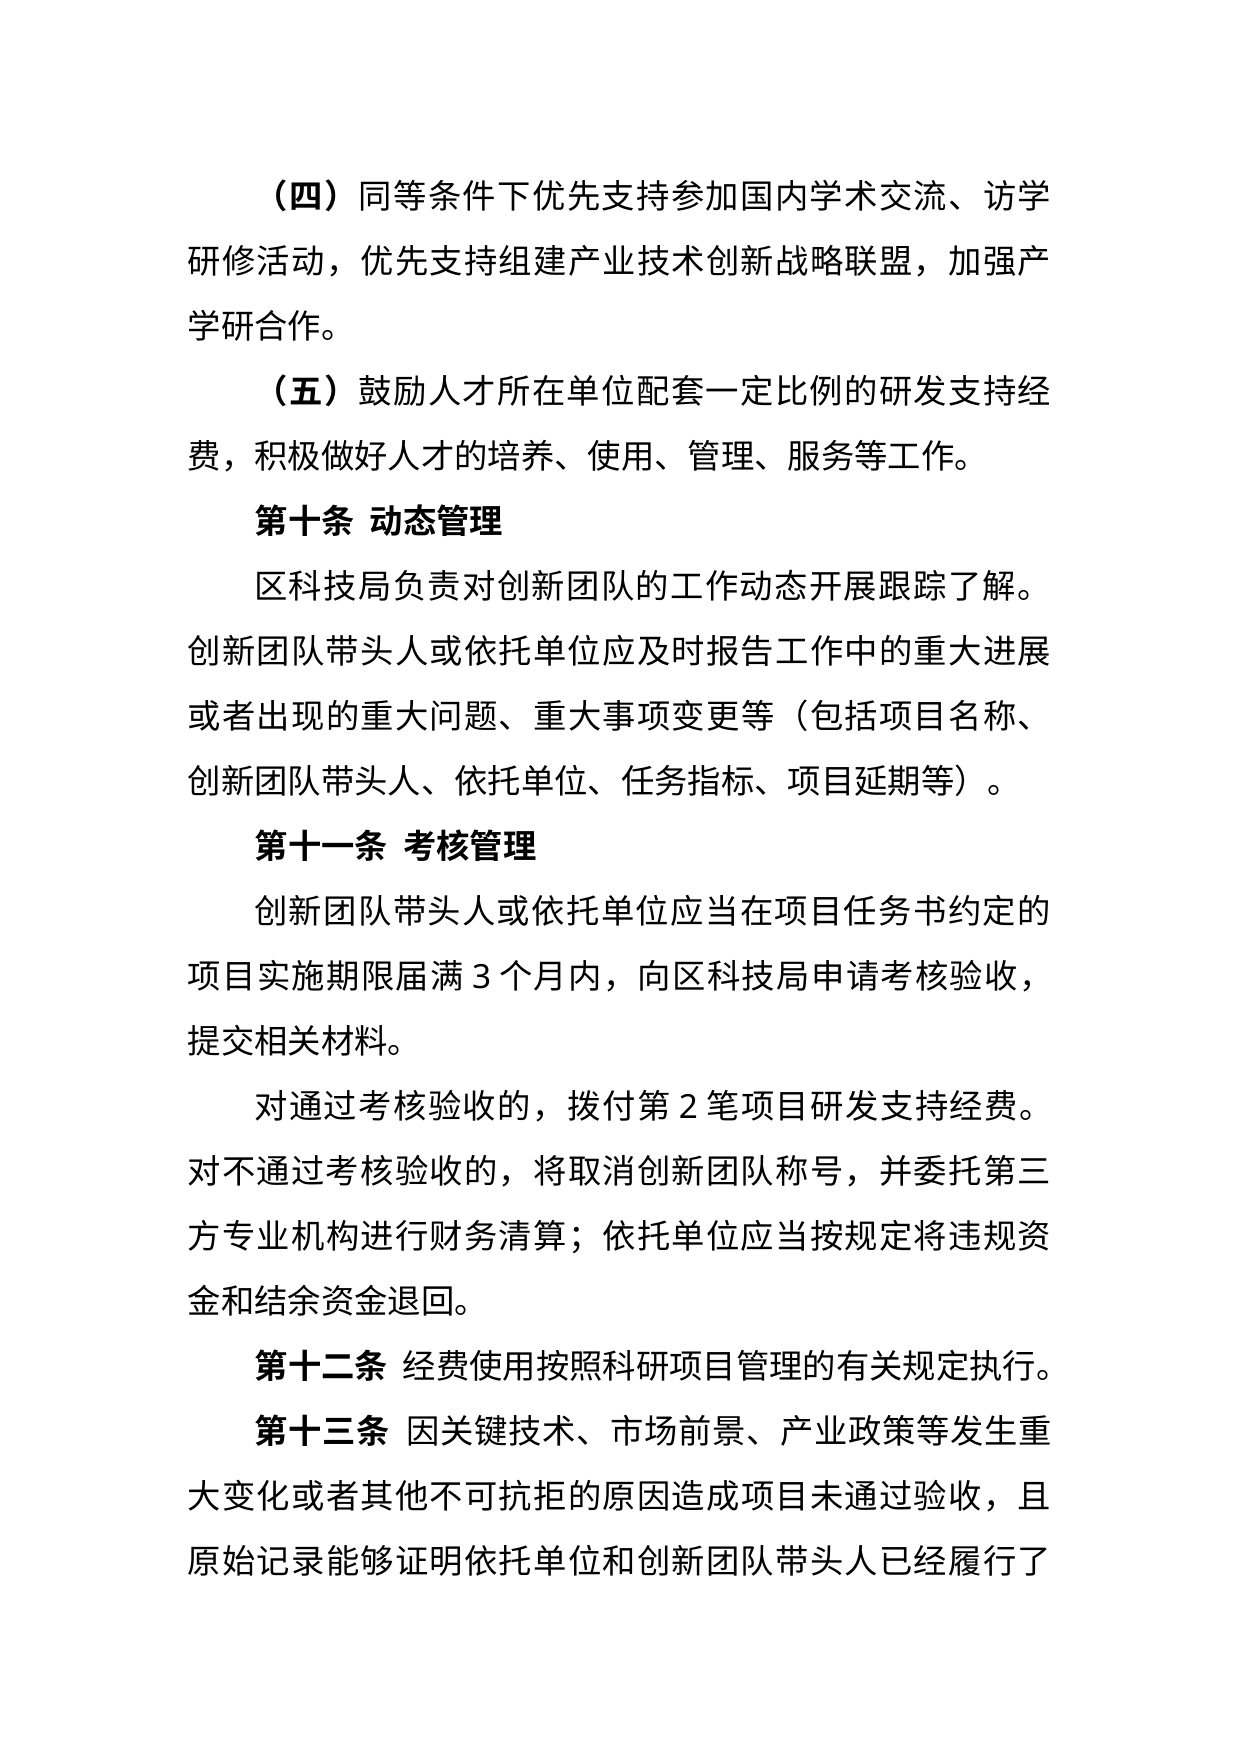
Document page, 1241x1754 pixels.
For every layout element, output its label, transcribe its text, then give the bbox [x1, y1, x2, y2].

text 创新团队带头人或依托单位应当在项目任务书约定的项目实施期限届满3个月内，向区科技局申请考核验收，提交相关材料。 [187, 877, 1053, 1072]
text 第十一条 考核管理 [187, 812, 1053, 877]
text 区科技局负责对创新团队的工作动态开展跟踪了解。创新团队带头人或依托单位应及时报告工作中的重大进展或者出现的重大问题、重大事项变更等（包括项目名称、创新团队带头人、依托单位、任务指标、项目延期等）。 [187, 552, 1053, 812]
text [187, 1397, 1053, 1592]
text 第十二条 经费使用按照科研项目管理的有关规定执行。 [187, 1332, 1053, 1397]
text （四）同等条件下优先支持参加国内学术交流、访学研修活动，优先支持组建产业技术创新战略联盟，加强产学研合作。 [187, 162, 1053, 357]
text 对通过考核验收的，拨付第2笔项目研发支持经费。对不通过考核验收的，将取消创新团队称号，并委托第三方专业机构进行财务清算；依托单位应当按规定将违规资金和结余资金退回。 [187, 1072, 1053, 1332]
text （五）鼓励人才所在单位配套一定比例的研发支持经费，积极做好人才的培养、使用、管理、服务等工作。 [187, 357, 1053, 487]
text 第十条 动态管理 [187, 487, 1053, 552]
